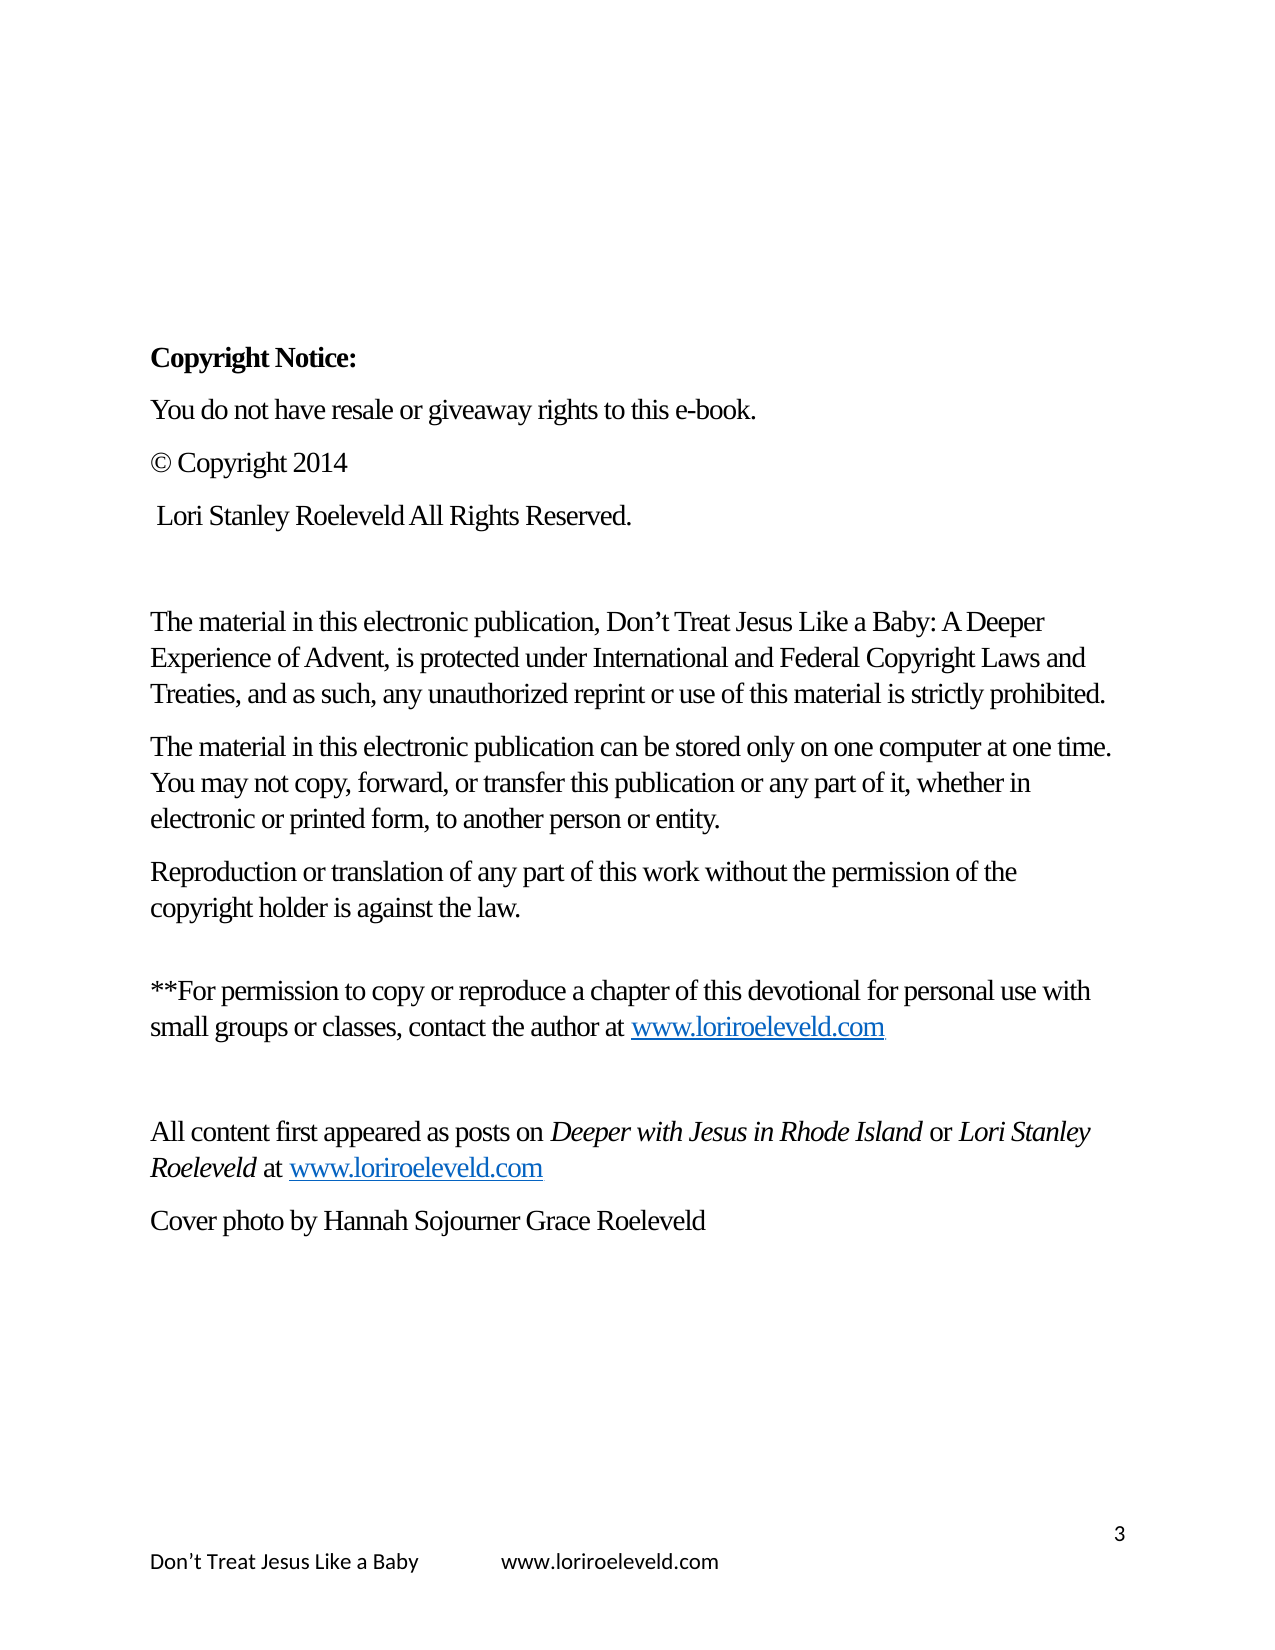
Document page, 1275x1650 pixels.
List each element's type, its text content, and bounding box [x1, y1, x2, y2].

text You do not have resale or giveaway rights to this e-book. [150, 392, 1125, 426]
text Copyright Notice: [150, 340, 1125, 373]
text Lori Stanley Roeleveld All Rights Reserved. [150, 498, 1125, 532]
text Cover photo by Hannah Sojourner Grace Roeleveld [150, 1203, 1125, 1237]
text © Copyright 2014 [150, 445, 1125, 479]
text The material in this electronic publication can be stored only on one computer at one time. You may not copy, forward, or transfer this publication or any part of it, whether in electronic or printed form, to another person or entity. [150, 729, 1125, 835]
text **For permission to copy or reproduce a chapter of this devotional for personal use with small groups or classes, contact the author at www.loriroeleveld.com [150, 973, 1125, 1042]
text All content first appeared as posts on Deeper with Jesus in Rhode Island or Lori Stanley Roeleveld at www.loriroeleveld.com [150, 1114, 1125, 1184]
text The material in this electronic publication, Don’t Treat Jesus Like a Baby: A Deeper Experience of Advent, is protected under International and Federal Copyright Laws and Treaties, and as such, any unauthorized reprint or use of this material is strictly prohibited. [150, 604, 1125, 709]
text Reproduction or translation of any part of this work without the permission of the copyright holder is against the law. [150, 854, 1125, 954]
